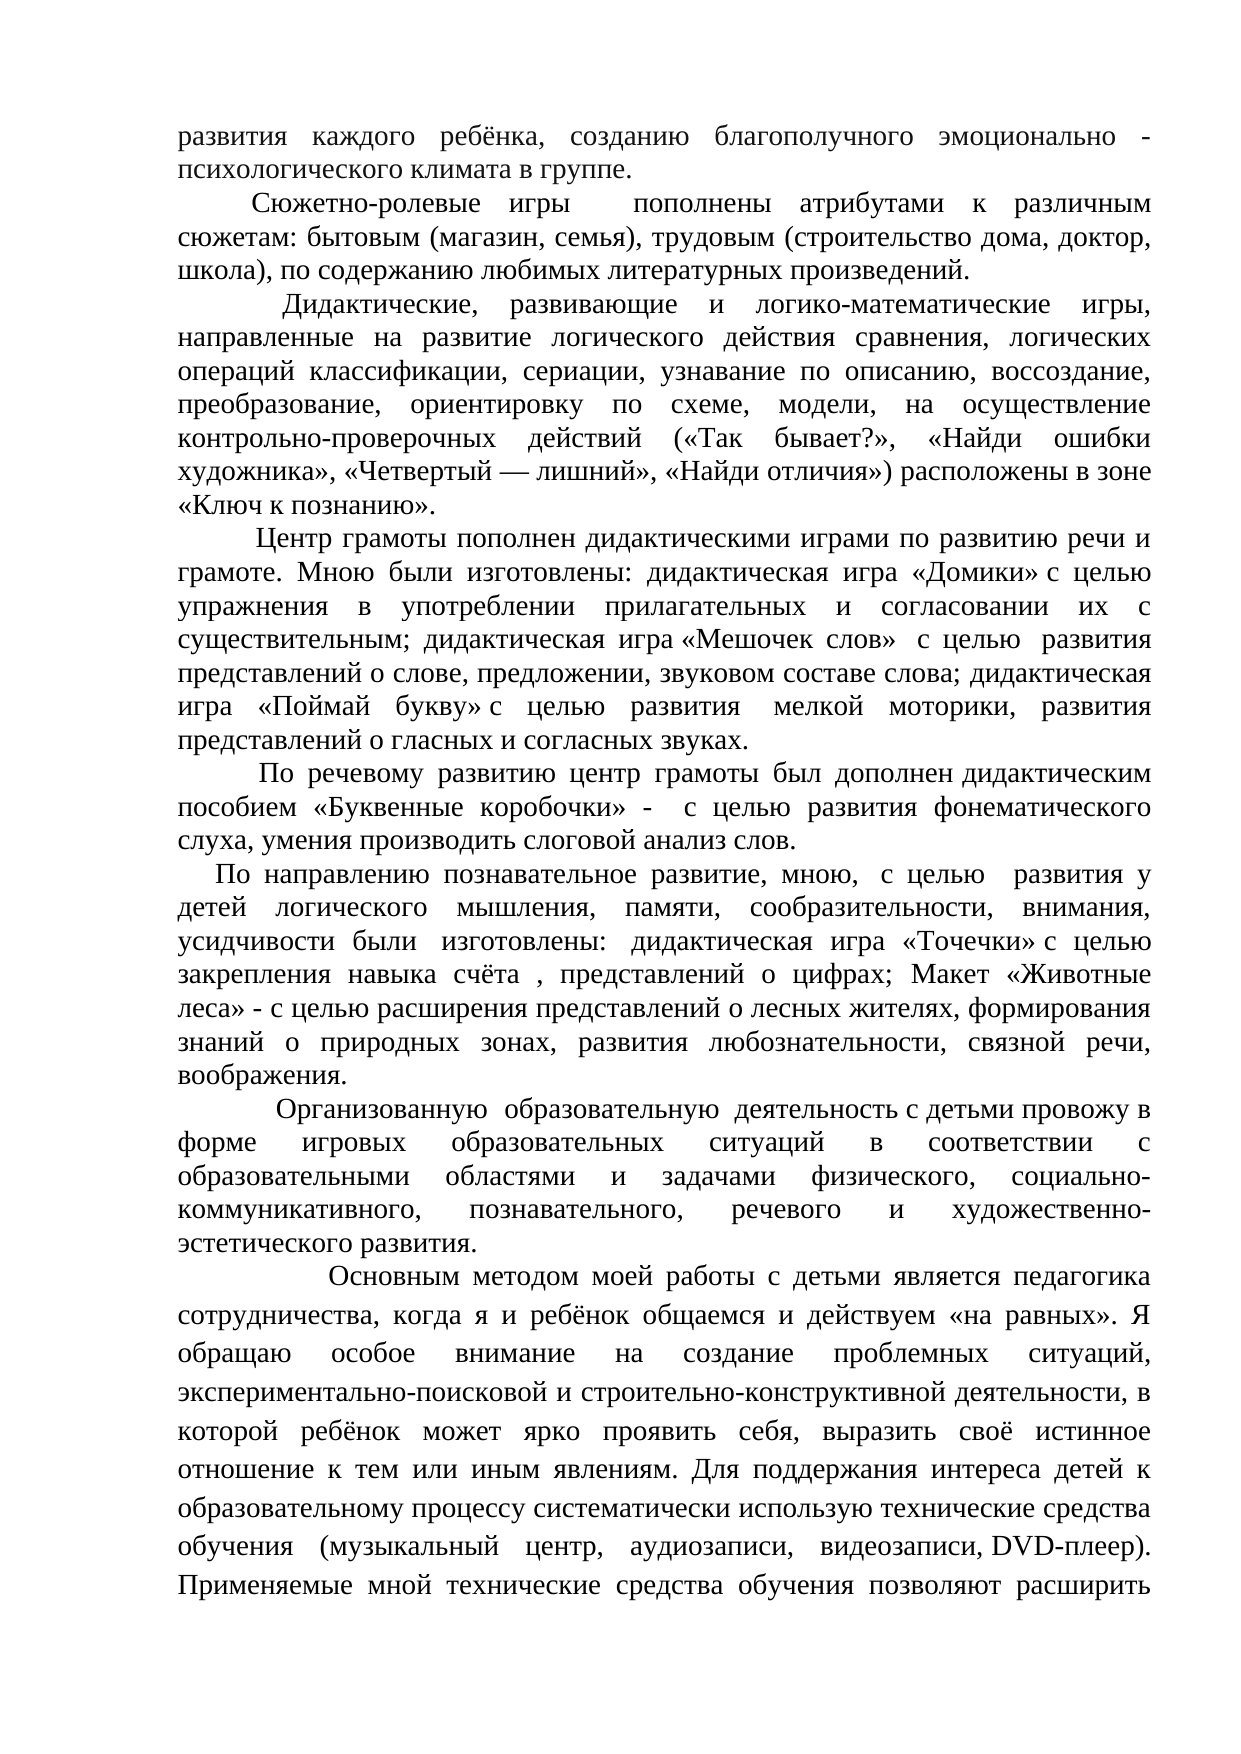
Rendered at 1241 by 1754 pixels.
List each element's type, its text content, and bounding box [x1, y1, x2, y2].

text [177, 1258, 1152, 1600]
text Организованную образовательную деятельность с детьми провожу в форме игровых образовательных ситуаций в соответствии с образовательными областями и задачами физического, социально-коммуникативного, познавательного, речевого и художественно-эстетического развития. [177, 1091, 1152, 1258]
text По направлению познавательное развитие, мною, с целью развития у детей логического мышления, памяти, сообразительности, внимания, усидчивости были изготовлены: дидактическая игра «Точечки» с целью закрепления навыка счёта , представлений о цифрах; Макет «Животные леса» - с целью расширения представлений о лесных жителях, формирования знаний о природных зонах, развития любознательности, связной речи, воображения. [177, 923, 1152, 1091]
text По направлению познавательное развитие, мною, с целью развития у детей логического мышления, памяти, сообразительности, внимания, усидчивости были изготовлены: дидактическая игра «Точечки» с целью закрепления навыка счёта , представлений о цифрах; Макет «Животные леса» - с целью расширения представлений о лесных жителях, формирования знаний о природных зонах, развития любознательности, связной речи, воображения. [177, 856, 1152, 890]
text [177, 118, 1152, 185]
text Центр грамоты пополнен дидактическими играми по развитию речи и грамоте. Мною были изготовлены: дидактическая игра «Домики» с целью упражнения в употреблении прилагательных и согласовании их с существительным; дидактическая игра «Мешочек слов» с целью развития представлений о слове, предложении, звуковом составе слова; дидактическая игра «Поймай букву» с целью развития мелкой моторики, развития представлений о гласных и согласных звуках. [177, 521, 1152, 588]
text Дидактические, развивающие и логико-математические игры, направленные на развитие логического действия сравнения, логических операций классификации, сериации, узнавание по описанию, воссоздание, преобразование, ориентировку по схеме, модели, на осуществление контрольно-проверочных действий («Так бывает?», «Найди ошибки художника», «Четвертый — лишний», «Найди отличия») расположены в зоне «Ключ к познанию». [177, 286, 1152, 521]
text Центр грамоты пополнен дидактическими играми по развитию речи и грамоте. Мною были изготовлены: дидактическая игра «Домики» с целью упражнения в употреблении прилагательных и согласовании их с существительным; дидактическая игра «Мешочек слов» с целью развития представлений о слове, предложении, звуковом составе слова; дидактическая игра «Поймай букву» с целью развития мелкой моторики, развития представлений о гласных и согласных звуках. [177, 621, 1152, 755]
text Сюжетно-ролевые игры пополнены атрибутами к различным сюжетам: бытовым (магазин, семья), трудовым (строительство дома, доктор, школа), по содержанию любимых литературных произведений. [177, 185, 1152, 286]
text По речевому развитию центр грамоты был дополнен дидактическим пособием «Буквенные коробочки» - с целью развития фонематического слуха, умения производить слоговой анализ слов. [177, 755, 1152, 856]
